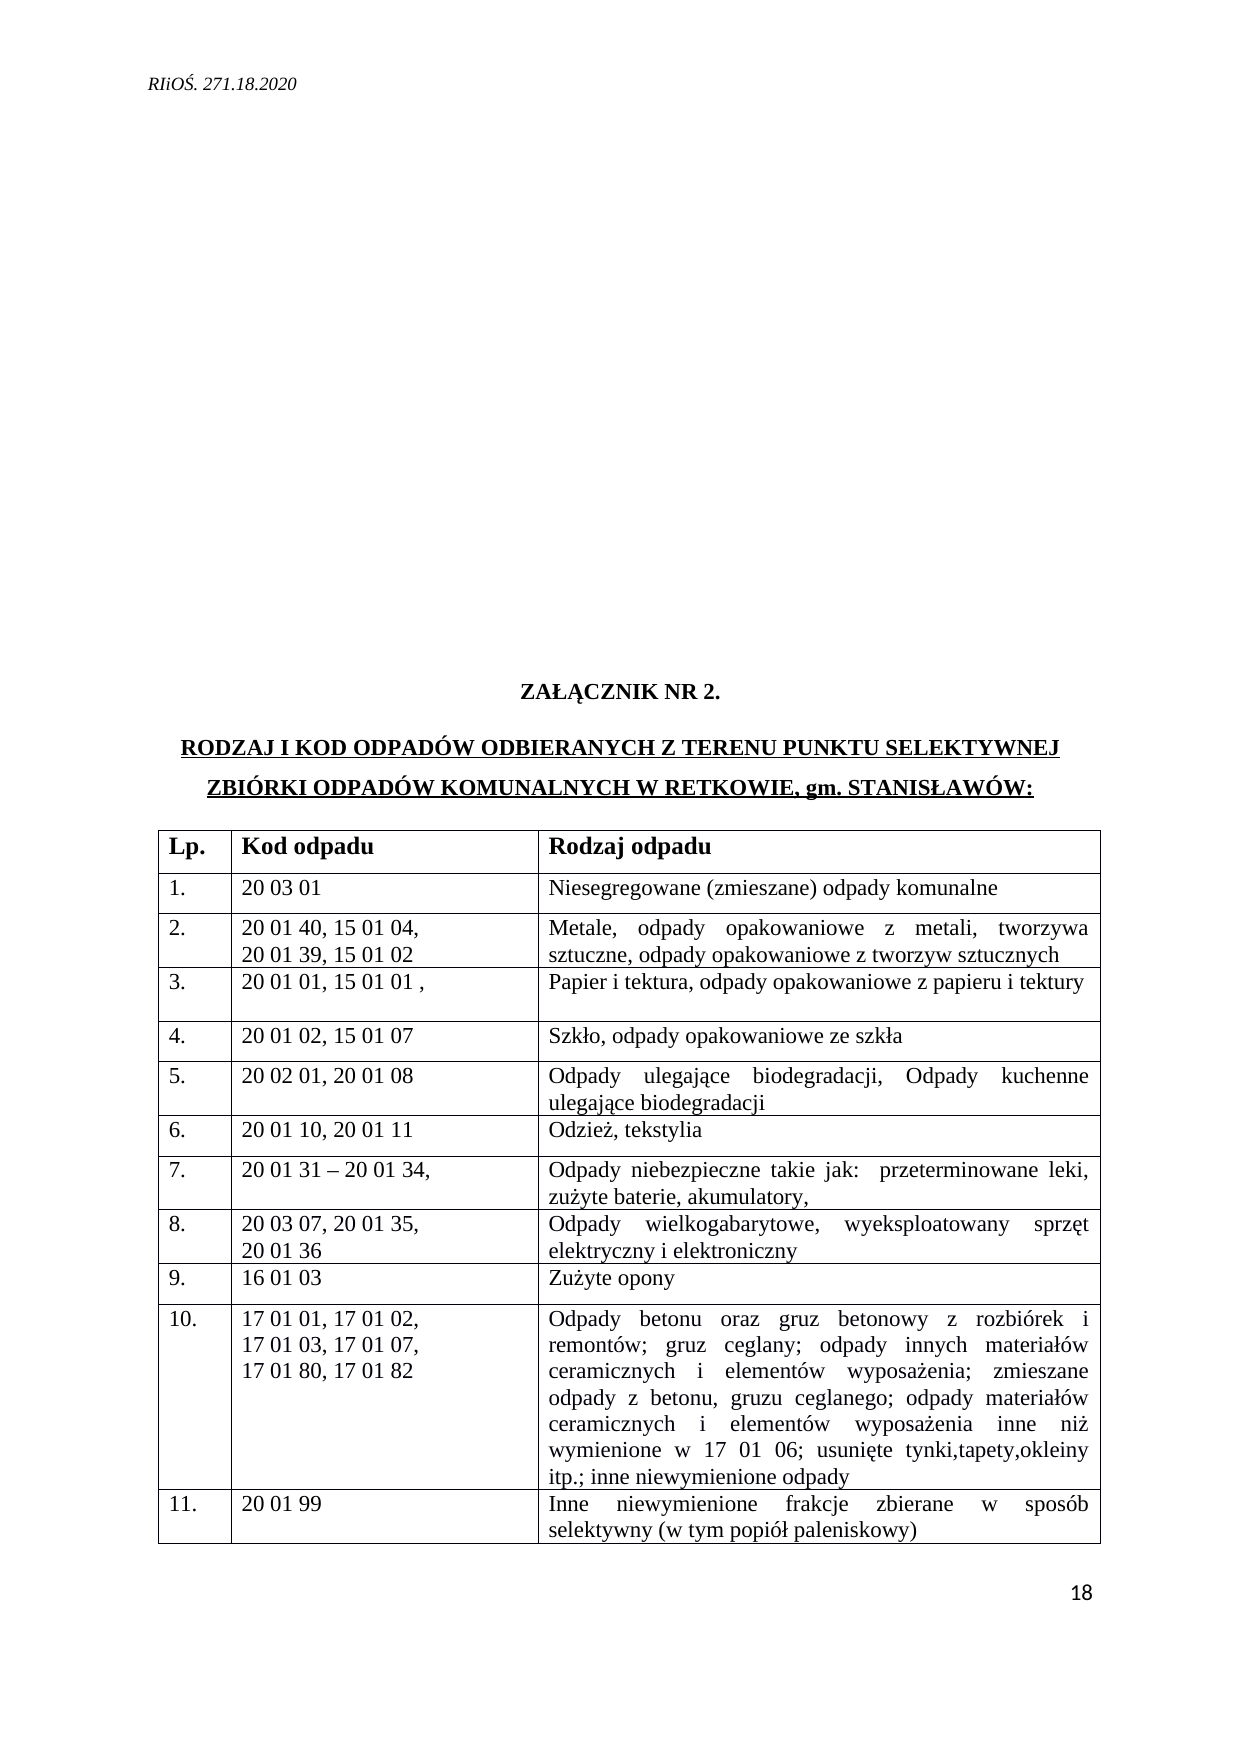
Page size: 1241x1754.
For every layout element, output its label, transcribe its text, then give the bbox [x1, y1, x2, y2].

table_cell 4. [159, 1022, 231, 1061]
table_cell Inne niewymienione frakcje zbierane w sposób selektywny (w tym popiół paleniskowy) [539, 1490, 1100, 1543]
text ZAŁĄCZNIK NR 2. [148, 678, 1093, 704]
table_cell 20 01 99 [232, 1490, 538, 1543]
table_header Kod odpadu [232, 831, 538, 873]
table_cell 3. [159, 968, 231, 1021]
table_cell 8. [159, 1210, 231, 1263]
table_cell Papier i tektura, odpady opakowaniowe z papieru i tektury [539, 968, 1100, 1021]
table_cell 20 01 02, 15 01 07 [232, 1022, 538, 1061]
table_cell 16 01 03 [232, 1264, 538, 1303]
table_cell 20 01 40, 15 01 04, 20 01 39, 15 01 02 [232, 914, 538, 967]
table_cell 7. [159, 1157, 231, 1209]
table_cell Metale, odpady opakowaniowe z metali, tworzywa sztuczne, odpady opakowaniowe z tworzyw sztucznych [539, 914, 1100, 967]
table_cell Zużyte opony [539, 1264, 1100, 1303]
table_cell Niesegregowane (zmieszane) odpady komunalne [539, 874, 1100, 913]
table_cell 20 03 07, 20 01 35, 20 01 36 [232, 1210, 538, 1263]
table_header Rodzaj odpadu [539, 831, 1100, 873]
table_cell 17 01 01, 17 01 02, 17 01 03, 17 01 07, 17 01 80, 17 01 82 [232, 1305, 538, 1489]
table_cell 1. [159, 874, 231, 913]
table_cell 20 01 01, 15 01 01 , [232, 968, 538, 1021]
table_cell Odpady wielkogabarytowe, wyeksploatowany sprzęt elektryczny i elektroniczny [539, 1210, 1100, 1263]
table_cell 10. [159, 1305, 231, 1489]
text RODZAJ I KOD ODPADÓW ODBIERANYCH Z TERENU PUNKTU SELEKTYWNEJ ZBIÓRKI ODPADÓW KOMUNALNYCH W RETKOWIE, gm. STANISŁAWÓW: [148, 734, 1093, 800]
table_cell Szkło, odpady opakowaniowe ze szkła [539, 1022, 1100, 1061]
table_cell 20 02 01, 20 01 08 [232, 1062, 538, 1115]
table_cell Odpady betonu oraz gruz betonowy z rozbiórek i remontów; gruz ceglany; odpady innych materiałów ceramicznych i elementów wyposażenia; zmieszane odpady z betonu, gruzu ceglanego; odpady materiałów ceramicznych i elementów wyposażenia inne niż wymienione w 17 01 06; usunięte tynki,tapety,okleiny itp.; inne niewymienione odpady [539, 1305, 1100, 1489]
table_cell 11. [159, 1490, 231, 1543]
table_cell Odpady niebezpieczne takie jak: przeterminowane leki, zużyte baterie, akumulatory, [539, 1157, 1100, 1209]
table_cell 20 03 01 [232, 874, 538, 913]
table_cell Odpady ulegające biodegradacji, Odpady kuchenne ulegające biodegradacji [539, 1062, 1100, 1115]
table_header Lp. [159, 831, 231, 873]
table_cell 2. [159, 914, 231, 967]
table_cell 9. [159, 1264, 231, 1303]
table_cell Odzież, tekstylia [539, 1116, 1100, 1156]
table_cell 6. [159, 1116, 231, 1156]
table_cell 20 01 10, 20 01 11 [232, 1116, 538, 1156]
table_cell 20 01 31 – 20 01 34, [232, 1157, 538, 1209]
table_cell 5. [159, 1062, 231, 1115]
